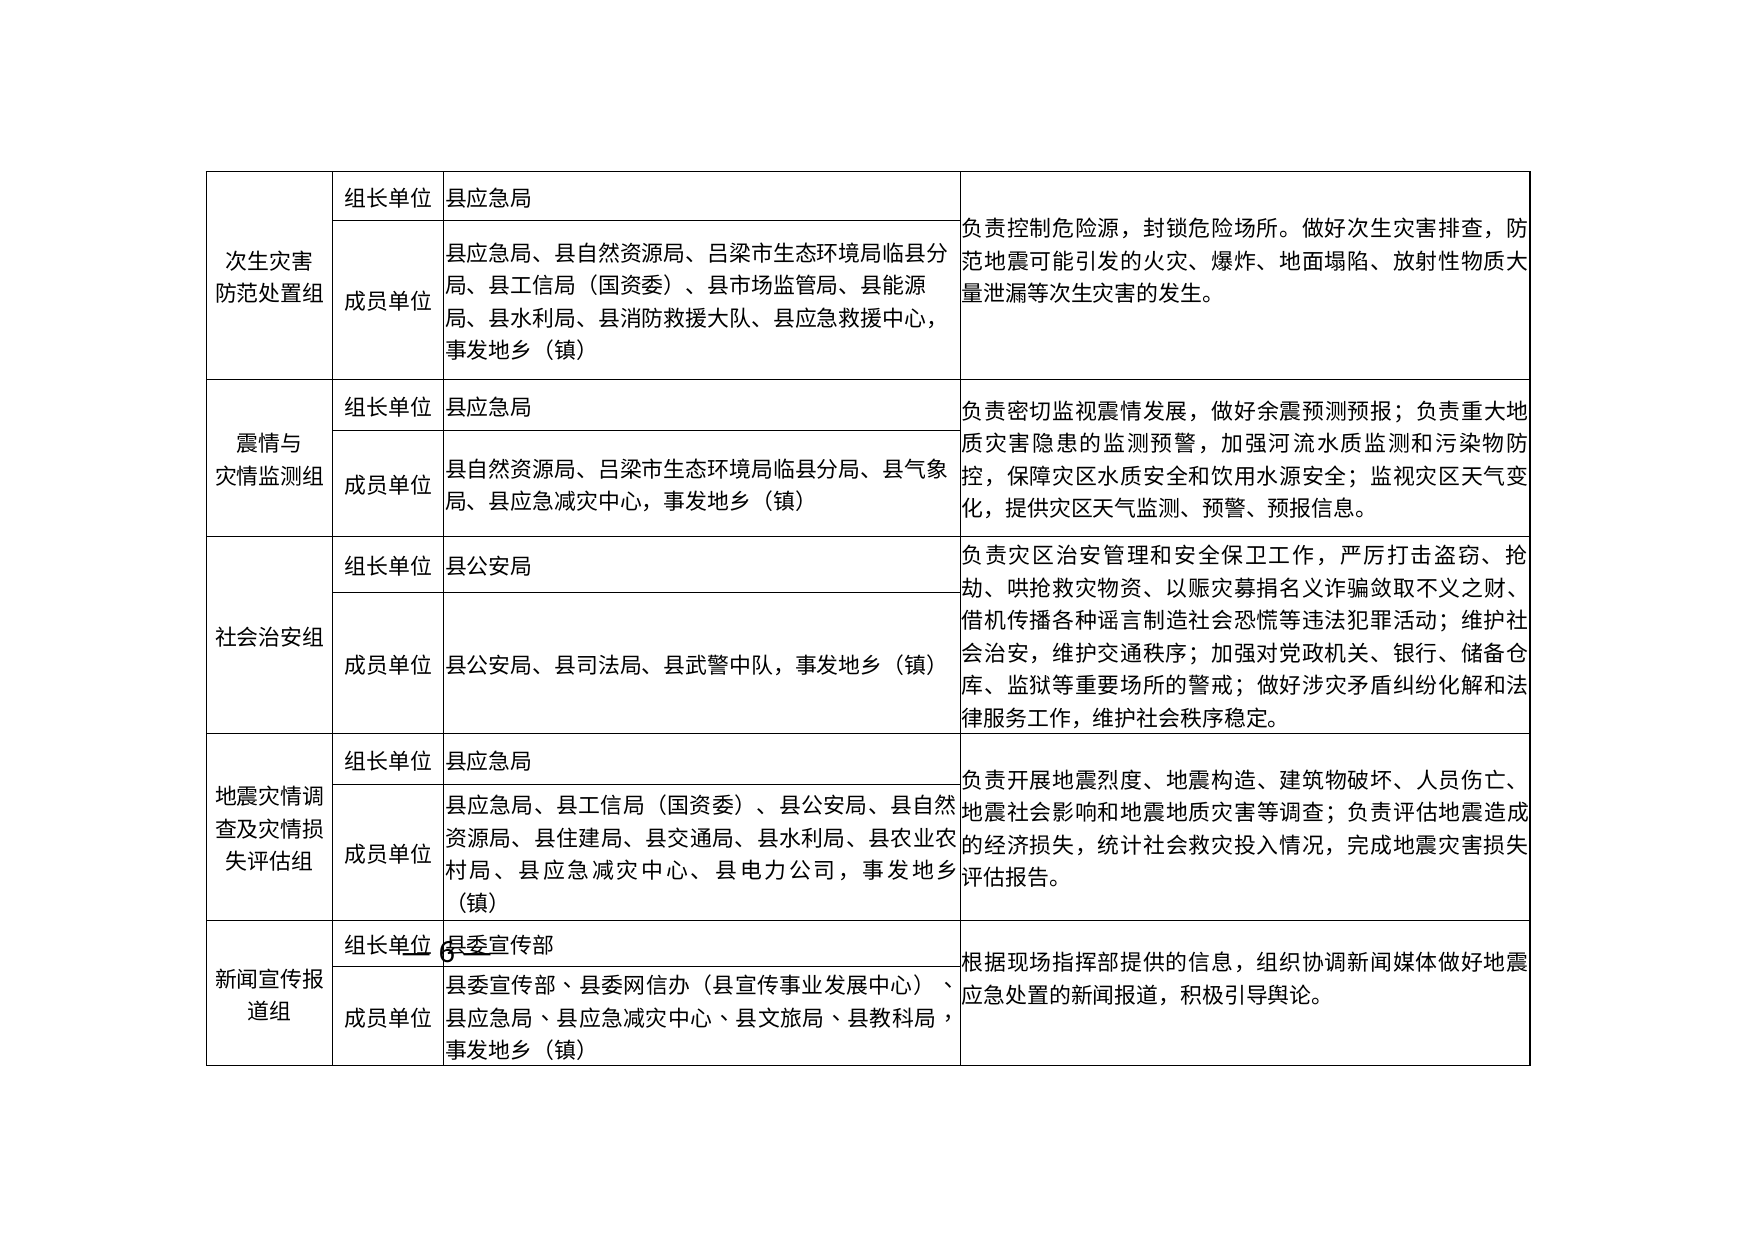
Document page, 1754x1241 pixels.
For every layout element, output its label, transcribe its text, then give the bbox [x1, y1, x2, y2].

table_cell 组长单位 [333, 537, 443, 592]
table_cell 组长单位 [333, 921, 443, 966]
table_cell 成员单位 [333, 431, 443, 536]
table_cell 成员单位 [333, 593, 443, 733]
table_cell 地震灾情调查及灾情损失评估组 [207, 734, 332, 920]
table_cell 县公安局、县司法局、县武警中队，事发地乡（镇） [444, 593, 960, 733]
table_cell 负责密切监视震情发展，做好余震预测预报；负责重大地质灾害隐患的监测预警，加强河流水质监测和污染物防控，保障灾区水质安全和饮用水源安全；监视灾区天气变化，提供灾区天气监测、预警、预报信息。 [961, 380, 1529, 536]
table_cell 负责灾区治安管理和安全保卫工作，严厉打击盗窃、抢劫、哄抢救灾物资、以赈灾募捐名义诈骗敛取不义之财、借机传播各种谣言制造社会恐慌等违法犯罪活动；维护社会治安，维护交通秩序；加强对党政机关、银行、储备仓库、监狱等重要场所的警戒；做好涉灾矛盾纠纷化解和法律服务工作，维护社会秩序稳定。 [961, 537, 1529, 733]
table_header 组长单位 [333, 172, 443, 219]
table_cell 成员单位 [333, 967, 443, 1065]
table_cell 县委宣传部、县委网信办（县宣传事业发展中心）、县应急局、县应急减灾中心、县文旅局、县教科局，事发地乡（镇） [444, 967, 960, 1065]
table_cell 根据现场指挥部提供的信息，组织协调新闻媒体做好地震应急处置的新闻报道，积极引导舆论。 [961, 921, 1529, 1065]
table_cell 新闻宣传报道组 [207, 921, 332, 1065]
table_cell 县应急局、县自然资源局、吕梁市生态环境局临县分局、县工信局（国资委）、县市场监管局、县能源局、县水利局、县消防救援大队、县应急救援中心，事发地乡（镇） [444, 221, 960, 379]
table_cell 县应急局 [444, 380, 960, 430]
table_cell 县自然资源局、吕梁市生态环境局临县分局、县气象局、县应急减灾中心，事发地乡（镇） [444, 431, 960, 536]
table_cell 成员单位 [333, 221, 443, 379]
table_cell 负责开展地震烈度、地震构造、建筑物破坏、人员伤亡、地震社会影响和地震地质灾害等调查；负责评估地震造成的经济损失，统计社会救灾投入情况，完成地震灾害损失评估报告。 [961, 734, 1529, 920]
table_cell 成员单位 [333, 785, 443, 920]
table_cell 组长单位 [333, 380, 443, 430]
table_cell 县委宣传部 [444, 921, 960, 966]
table_cell 震情与 灾情监测组 [207, 380, 332, 536]
table_cell 组长单位 [333, 734, 443, 784]
table_cell 县公安局 [444, 537, 960, 592]
table_cell 县应急局、县工信局（国资委）、县公安局、县自然资源局、县住建局、县交通局、县水利局、县农业农村局、县应急减灾中心、县电力公司，事发地乡（镇） [444, 785, 960, 920]
table_header 负责控制危险源，封锁危险场所。做好次生灾害排查，防范地震可能引发的火灾、爆炸、地面塌陷、放射性物质大量泄漏等次生灾害的发生。 [961, 172, 1529, 379]
table_header 县应急局 [444, 172, 960, 219]
table_header 次生灾害 防范处置组 [207, 172, 332, 379]
table_cell 社会治安组 [207, 537, 332, 733]
table_cell 县应急局 [444, 734, 960, 784]
